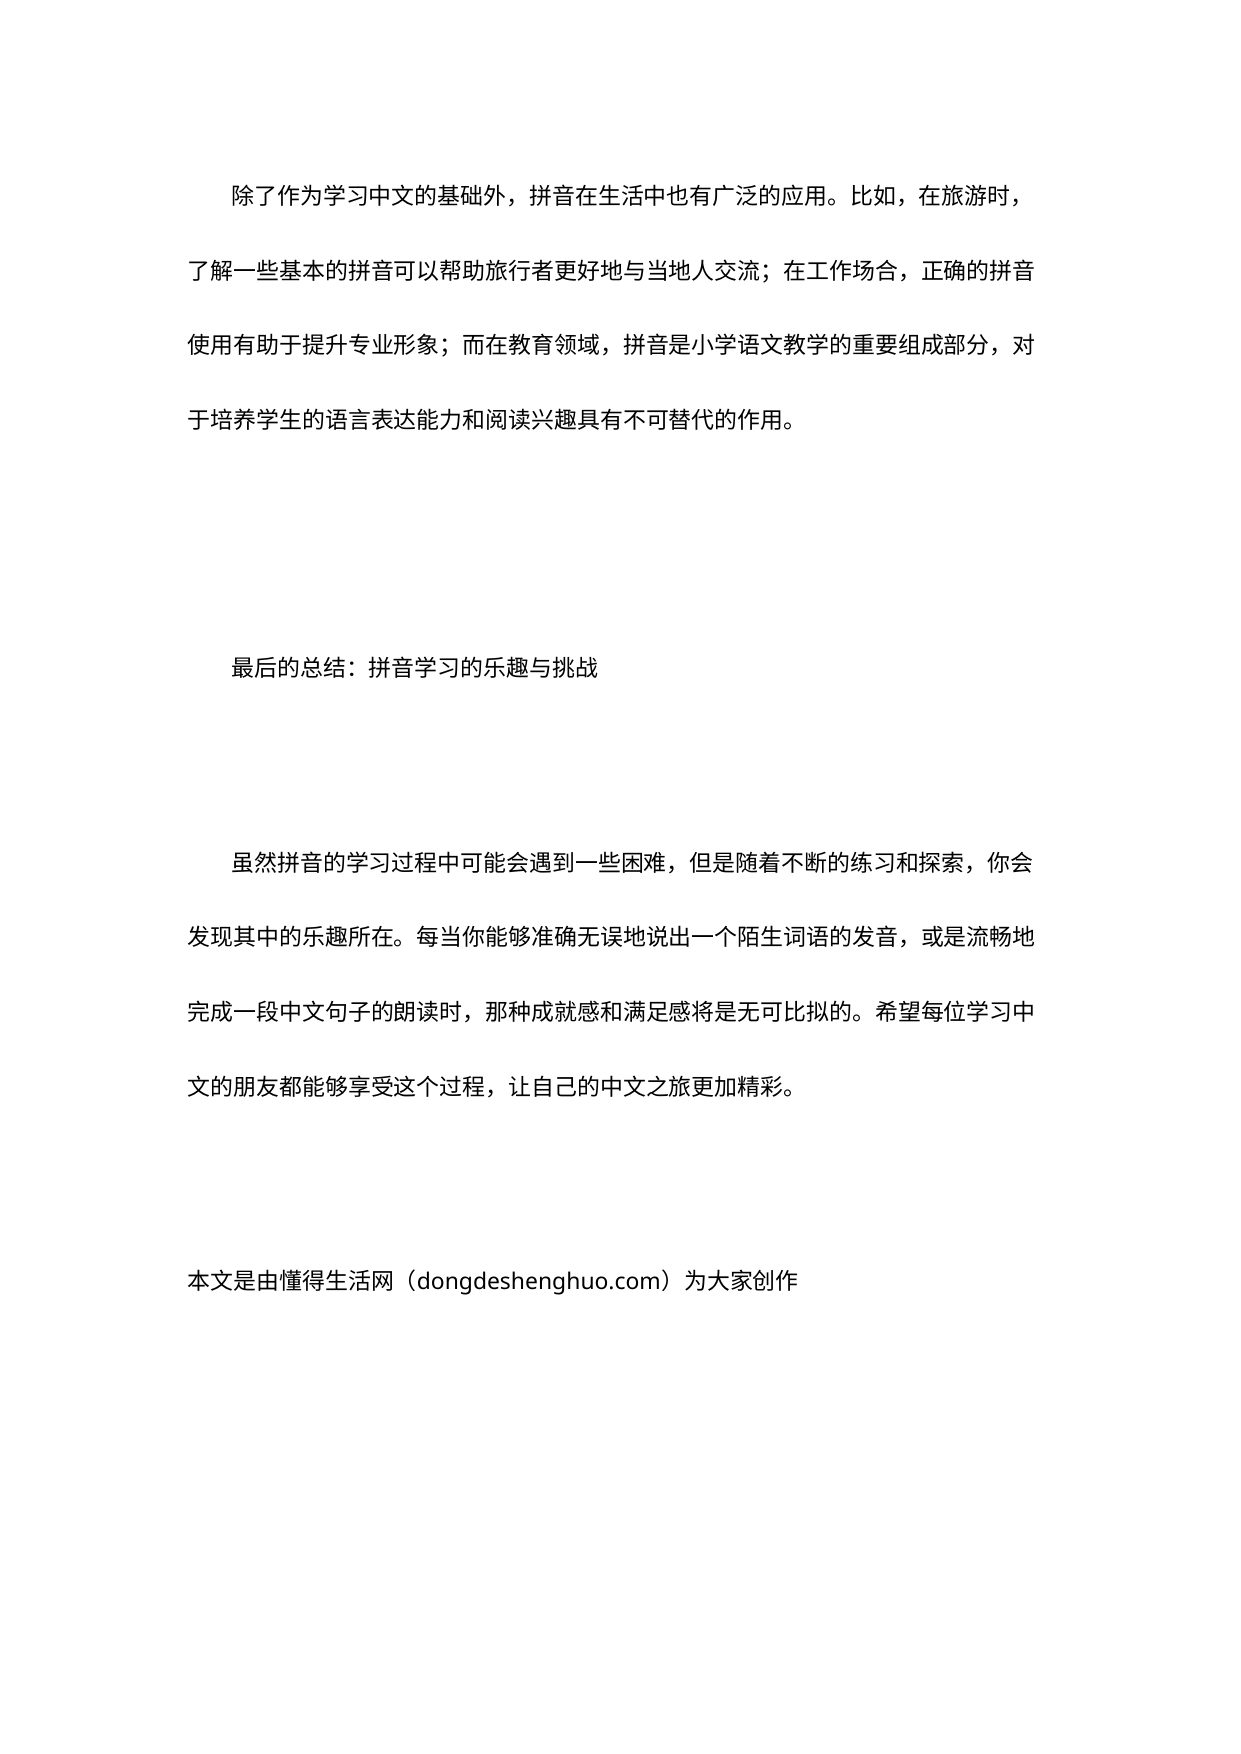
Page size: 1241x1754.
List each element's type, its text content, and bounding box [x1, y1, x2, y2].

text 除了作为学习中文的基础外，拼音在生活中也有广泛的应用。比如，在旅游时，了解一些基本的拼音可以帮助旅行者更好地与当地人交流；在工作场合，正确的拼音使用有助于提升专业形象；而在教育领域，拼音是小学语文教学的重要组成部分，对于培养学生的语言表达能力和阅读兴趣具有不可替代的作用。 [187, 162, 1053, 451]
text 最后的总结：拼音学习的乐趣与挑战 [187, 634, 1053, 699]
text 本文是由懂得生活网（dongdeshenghuo.com）为大家创作 [187, 1247, 1053, 1312]
text 虽然拼音的学习过程中可能会遇到一些困难，但是随着不断的练习和探索，你会发现其中的乐趣所在。每当你能够准确无误地说出一个陌生词语的发音，或是流畅地完成一段中文句子的朗读时，那种成就感和满足感将是无可比拟的。希望每位学习中文的朋友都能够享受这个过程，让自己的中文之旅更加精彩。 [187, 828, 1053, 1118]
